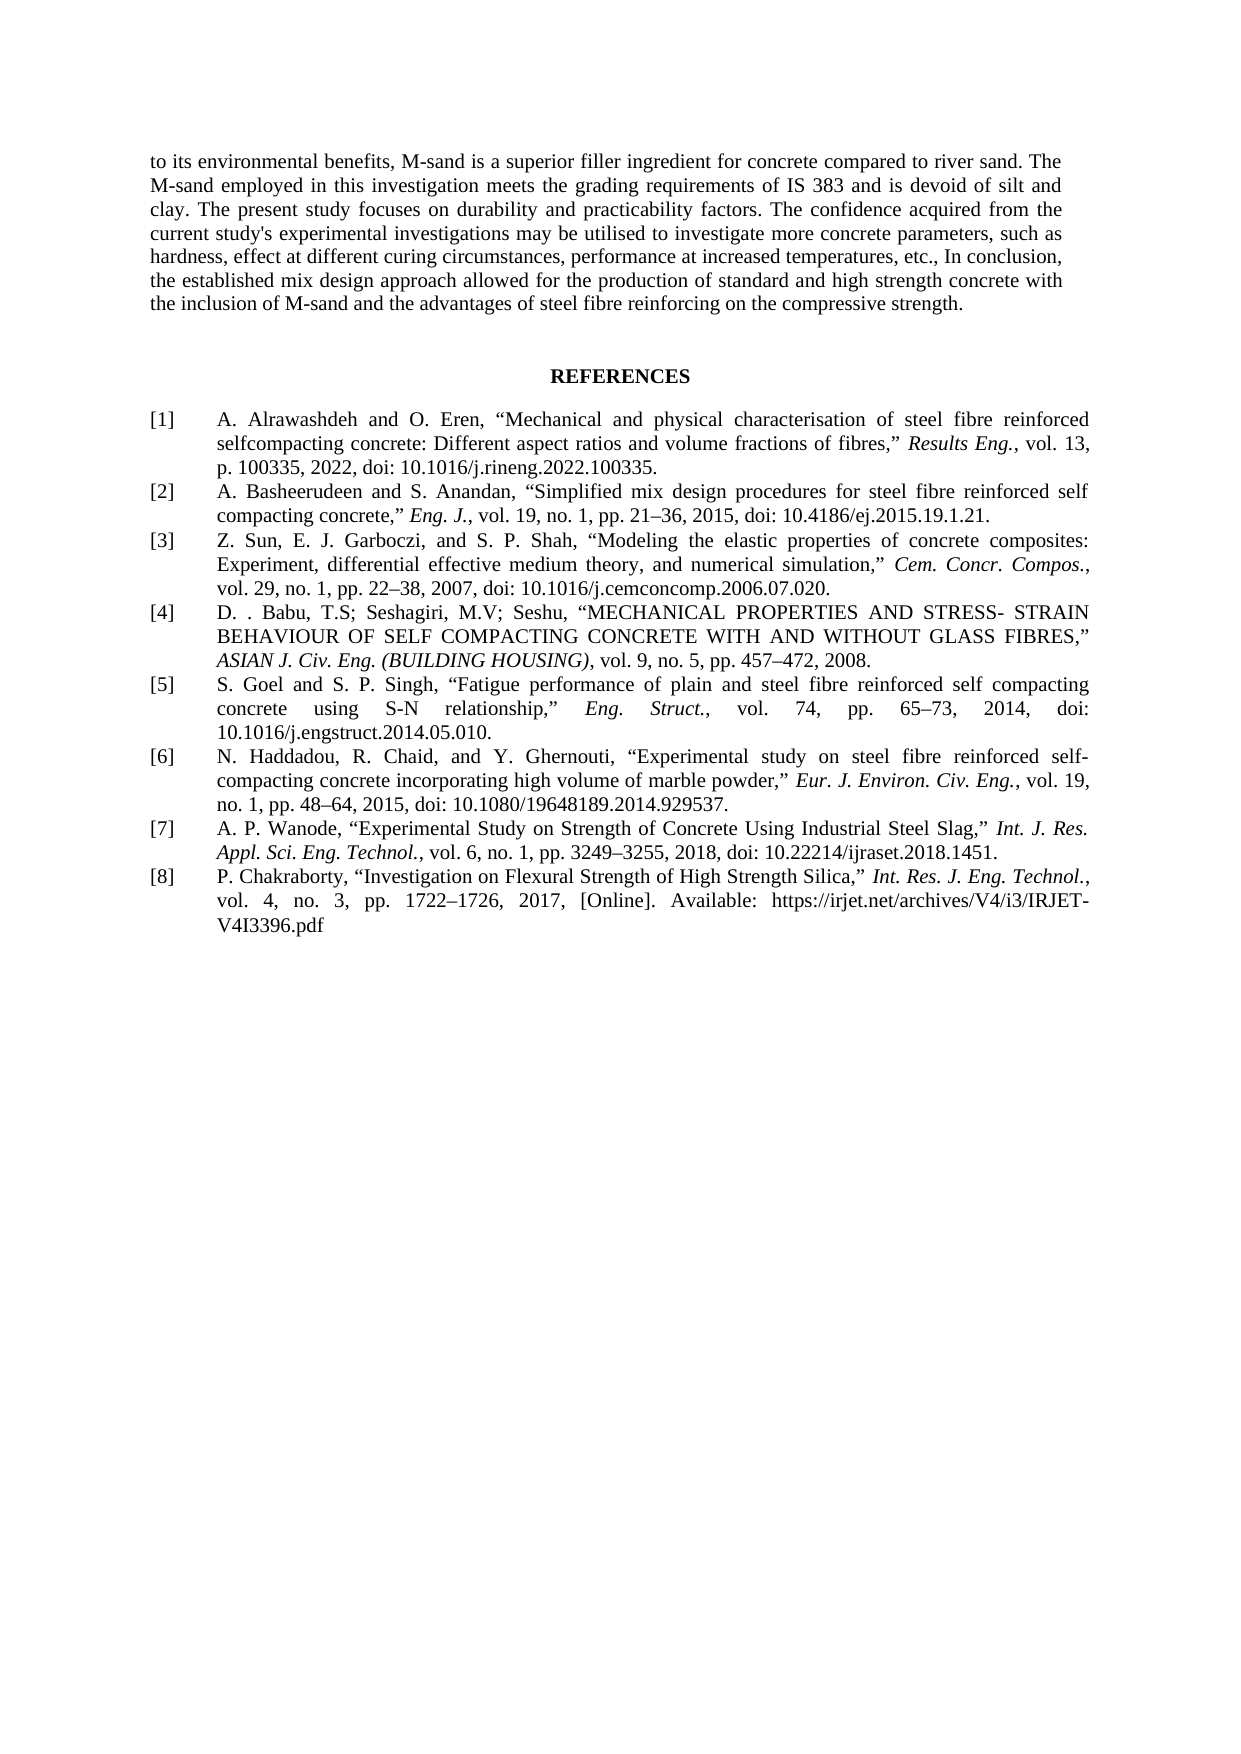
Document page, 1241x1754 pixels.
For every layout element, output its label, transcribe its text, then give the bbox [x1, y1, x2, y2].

text [8] P. Chakraborty, “Investigation on Flexural Strength of High Strength Silica,” Int. Res. J. Eng. Technol., vol. 4, no. 3, pp. 1722–1726, 2017, [Online]. Available: https://irjet.net/archives/V4/i3/IRJET-V4I3396.pdf [150, 864, 1090, 937]
subtitle REFERENCES [150, 364, 1090, 388]
text [4] D. . Babu, T.S; Seshagiri, M.V; Seshu, “MECHANICAL PROPERTIES AND STRESS- STRAIN BEHAVIOUR OF SELF COMPACTING CONCRETE WITH AND WITHOUT GLASS FIBRES,” ASIAN J. Civ. Eng. (BUILDING HOUSING), vol. 9, no. 5, pp. 457–472, 2008. [150, 600, 1090, 672]
text [5] S. Goel and S. P. Singh, “Fatigue performance of plain and steel fibre reinforced self compacting concrete using S-N relationship,” Eng. Struct., vol. 74, pp. 65–73, 2014, doi: 10.1016/j.engstruct.2014.05.010. [150, 672, 1090, 744]
text [6] N. Haddadou, R. Chaid, and Y. Ghernouti, “Experimental study on steel fibre reinforced self-compacting concrete incorporating high volume of marble powder,” Eur. J. Environ. Civ. Eng., vol. 19, no. 1, pp. 48–64, 2015, doi: 10.1080/19648189.2014.929537. [150, 744, 1090, 816]
text [2] A. Basheerudeen and S. Anandan, “Simplified mix design procedures for steel fibre reinforced self compacting concrete,” Eng. J., vol. 19, no. 1, pp. 21–36, 2015, doi: 10.4186/ej.2015.19.1.21. [150, 479, 1090, 527]
text [1] A. Alrawashdeh and O. Eren, “Mechanical and physical characterisation of steel fibre reinforced selfcompacting concrete: Different aspect ratios and volume fractions of fibres,” Results Eng., vol. 13, p. 100335, 2022, doi: 10.1016/j.rineng.2022.100335. [150, 407, 1090, 479]
text [3] Z. Sun, E. J. Garboczi, and S. P. Shah, “Modeling the elastic properties of concrete composites: Experiment, differential effective medium theory, and numerical simulation,” Cem. Concr. Compos., vol. 29, no. 1, pp. 22–38, 2007, doi: 10.1016/j.cemconcomp.2006.07.020. [150, 527, 1090, 600]
text [7] A. P. Wanode, “Experimental Study on Strength of Concrete Using Industrial Steel Slag,” Int. J. Res. Appl. Sci. Eng. Technol., vol. 6, no. 1, pp. 3249–3255, 2018, doi: 10.22214/ijraset.2018.1451. [150, 816, 1090, 864]
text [150, 150, 1064, 315]
